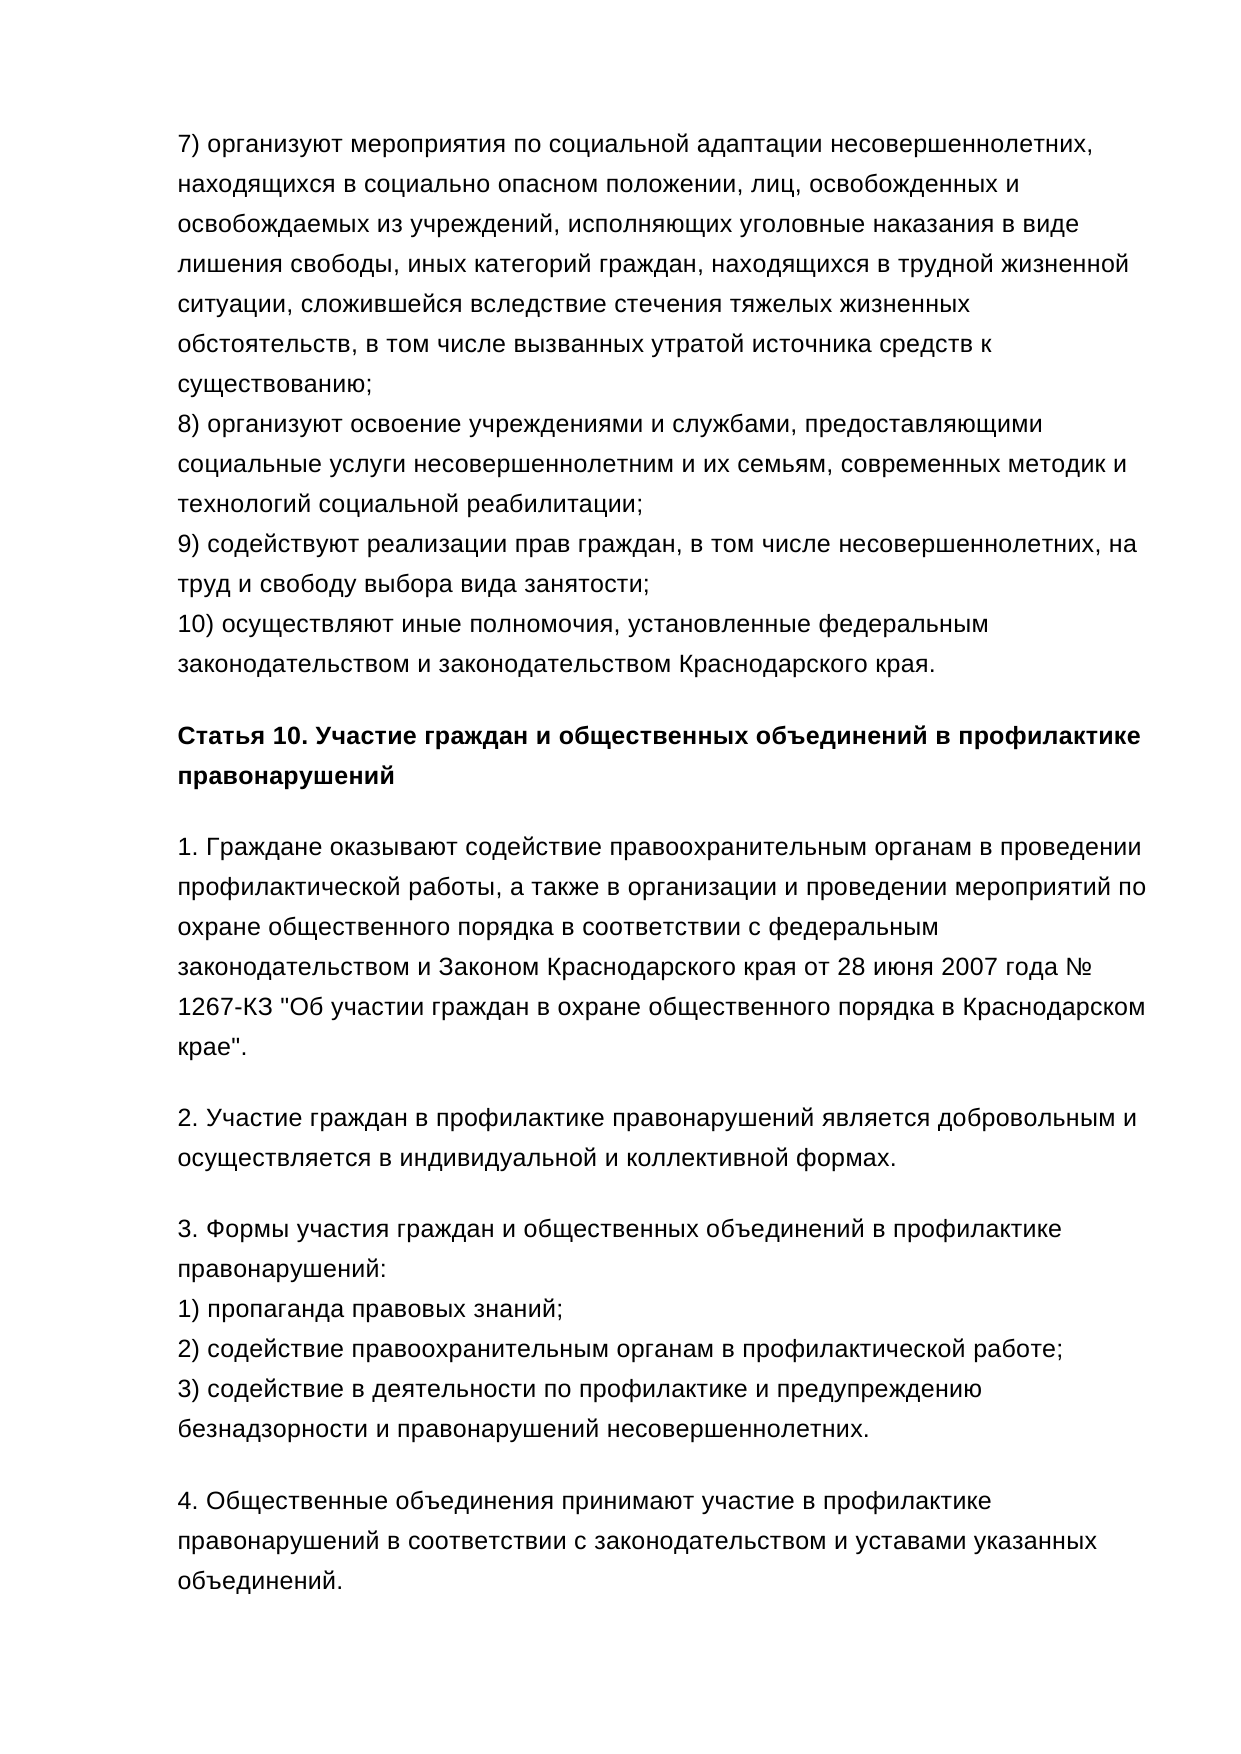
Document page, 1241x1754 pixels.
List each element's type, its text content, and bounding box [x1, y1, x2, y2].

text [177, 118, 1152, 678]
text 2. Участие граждан в профилактике правонарушений является добровольным и осуществляется в индивидуальной и коллективной формах. [177, 1092, 1152, 1172]
text 3. Формы участия граждан и общественных объединений в профилактике правонарушений: 1) пропаганда правовых знаний; 2) содействие правоохранительным органам в профилактической работе; 3) содействие в деятельности по профилактике и предупреждению безнадзорности и правонарушений несовершеннолетних. [177, 1203, 1152, 1443]
text Статья 10. Участие граждан и общественных объединений в профилактике правонарушений [177, 709, 1152, 789]
text 1. Граждане оказывают содействие правоохранительным органам в проведении профилактической работы, а также в организации и проведении мероприятий по охране общественного порядка в соответствии с федеральным законодательством и Законом Краснодарского края от 28 июня 2007 года № 1267-КЗ "Об участии граждан в охране общественного порядка в Краснодарском крае". [177, 821, 1152, 1061]
text 4. Общественные объединения принимают участие в профилактике правонарушений в соответствии с законодательством и уставами указанных объединений. [177, 1474, 1152, 1594]
